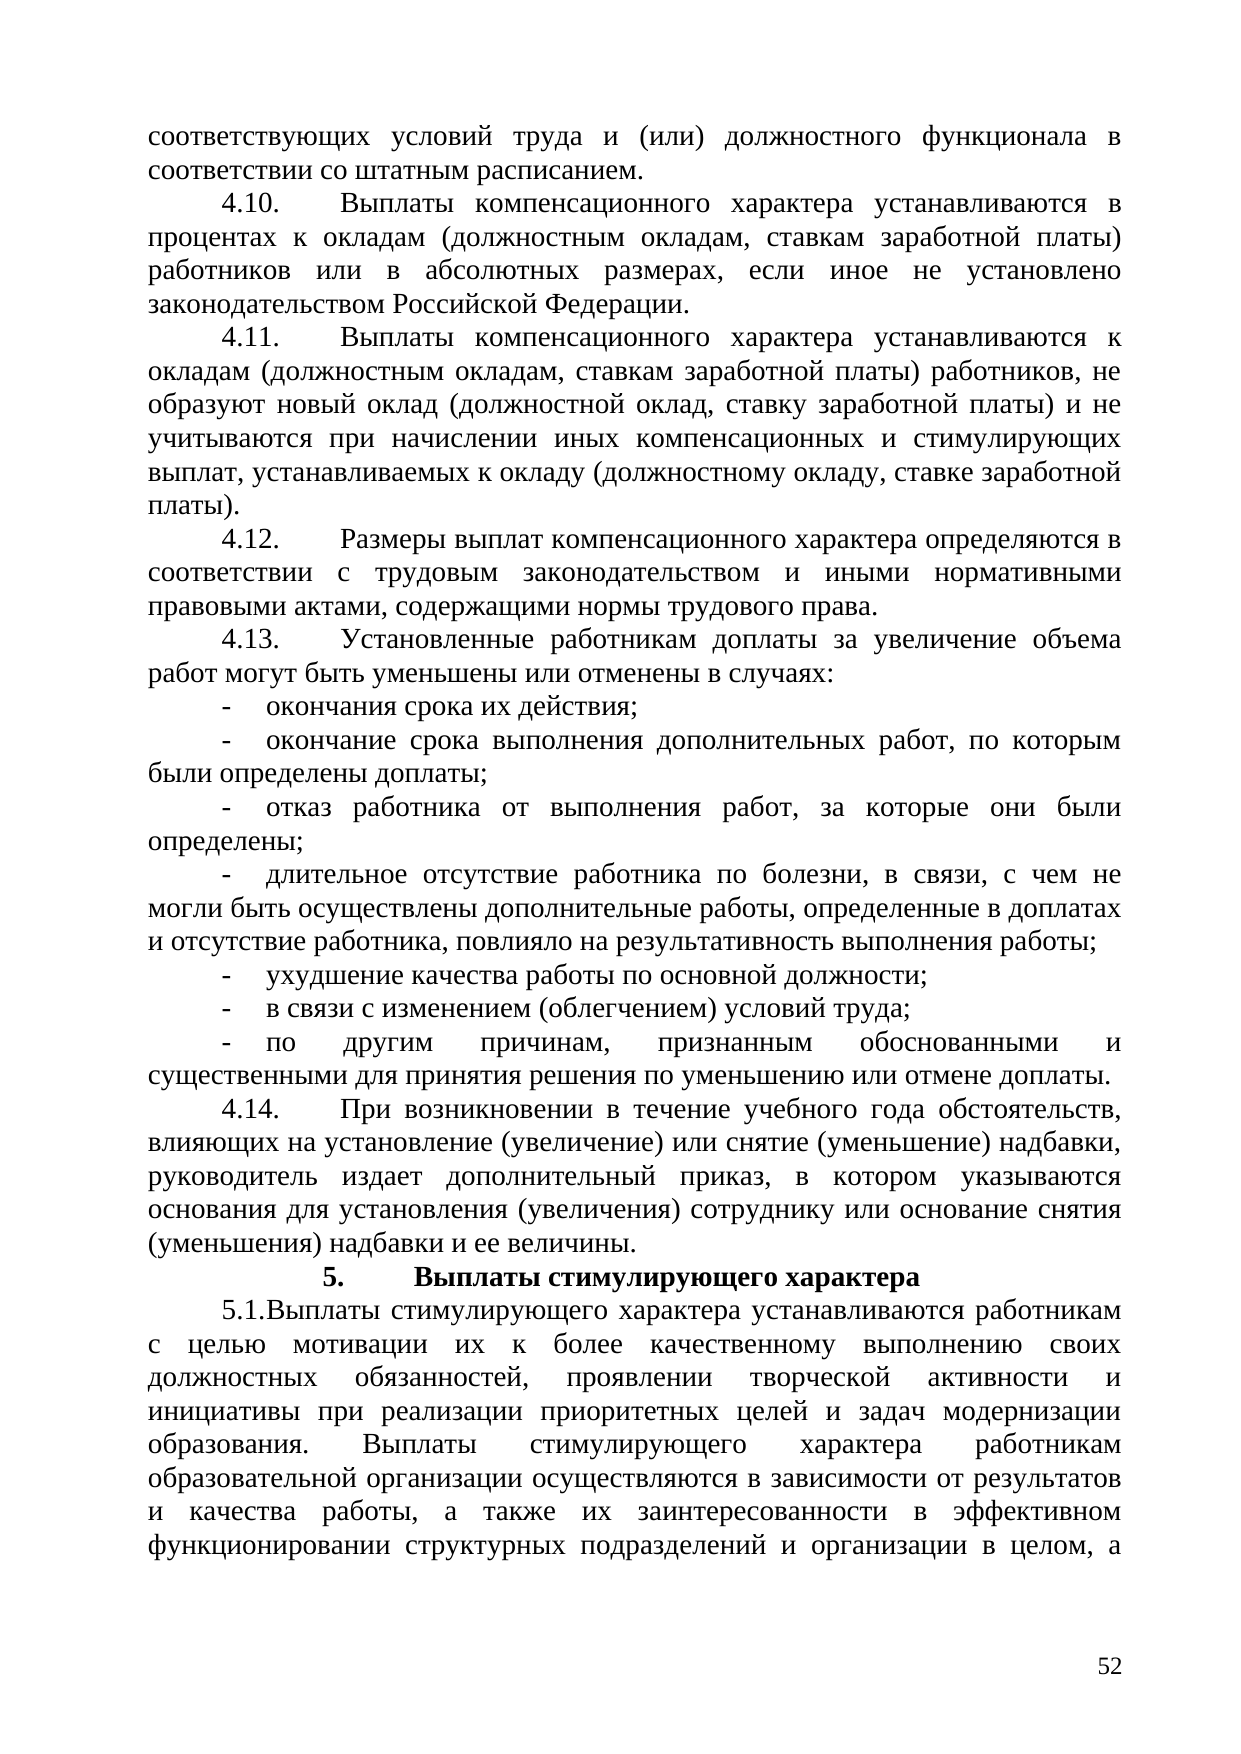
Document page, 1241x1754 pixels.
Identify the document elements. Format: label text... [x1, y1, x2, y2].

text - ухудшение качества работы по основной должности; [148, 957, 1122, 990]
text - окончания срока их действия; [148, 688, 1122, 722]
text - длительное отсутствие работника по болезни, в связи, с чем не могли быть осуществлены дополнительные работы, определенные в доплатах и отсутствие работника, повлияло на результативность выполнения работы; [148, 856, 1122, 957]
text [148, 118, 1122, 185]
text 5. Выплаты стимулирующего характера [118, 1259, 1122, 1292]
text 4.11. Выплаты компенсационного характера устанавливаются к окладам (должностным окладам, ставкам заработной платы) работников, не образуют новый оклад (должностной оклад, ставку заработной платы) и не учитываются при начислении иных компенсационных и стимулирующих выплат, устанавливаемых к окладу (должностному окладу, ставке заработной платы). [148, 319, 1122, 521]
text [148, 1292, 1122, 1561]
text - окончание срока выполнения дополнительных работ, по которым были определены доплаты; [148, 722, 1122, 789]
text 4.14. При возникновении в течение учебного года обстоятельств, влияющих на установление (увеличение) или снятие (уменьшение) надбавки, руководитель издает дополнительный приказ, в котором указываются основания для установления (увеличения) сотруднику или основание снятия (уменьшения) надбавки и ее величины. [148, 1091, 1122, 1259]
text 4.10. Выплаты компенсационного характера устанавливаются в процентах к окладам (должностным окладам, ставкам заработной платы) работников или в абсолютных размерах, если иное не установлено законодательством Российской Федерации. [148, 185, 1122, 319]
text 4.13. Установленные работникам доплаты за увеличение объема работ могут быть уменьшены или отменены в случаях: [148, 621, 1122, 688]
text 4.12. Размеры выплат компенсационного характера определяются в соответствии с трудовым законодательством и иными нормативными правовыми актами, содержащими нормы трудового права. [148, 521, 1122, 621]
text - по другим причинам, признанным обоснованными и существенными для принятия решения по уменьшению или отмене доплаты. [148, 1024, 1122, 1091]
text - в связи с изменением (облегчением) условий труда; [148, 990, 1122, 1024]
text - отказ работника от выполнения работ, за которые они были определены; [148, 789, 1122, 856]
